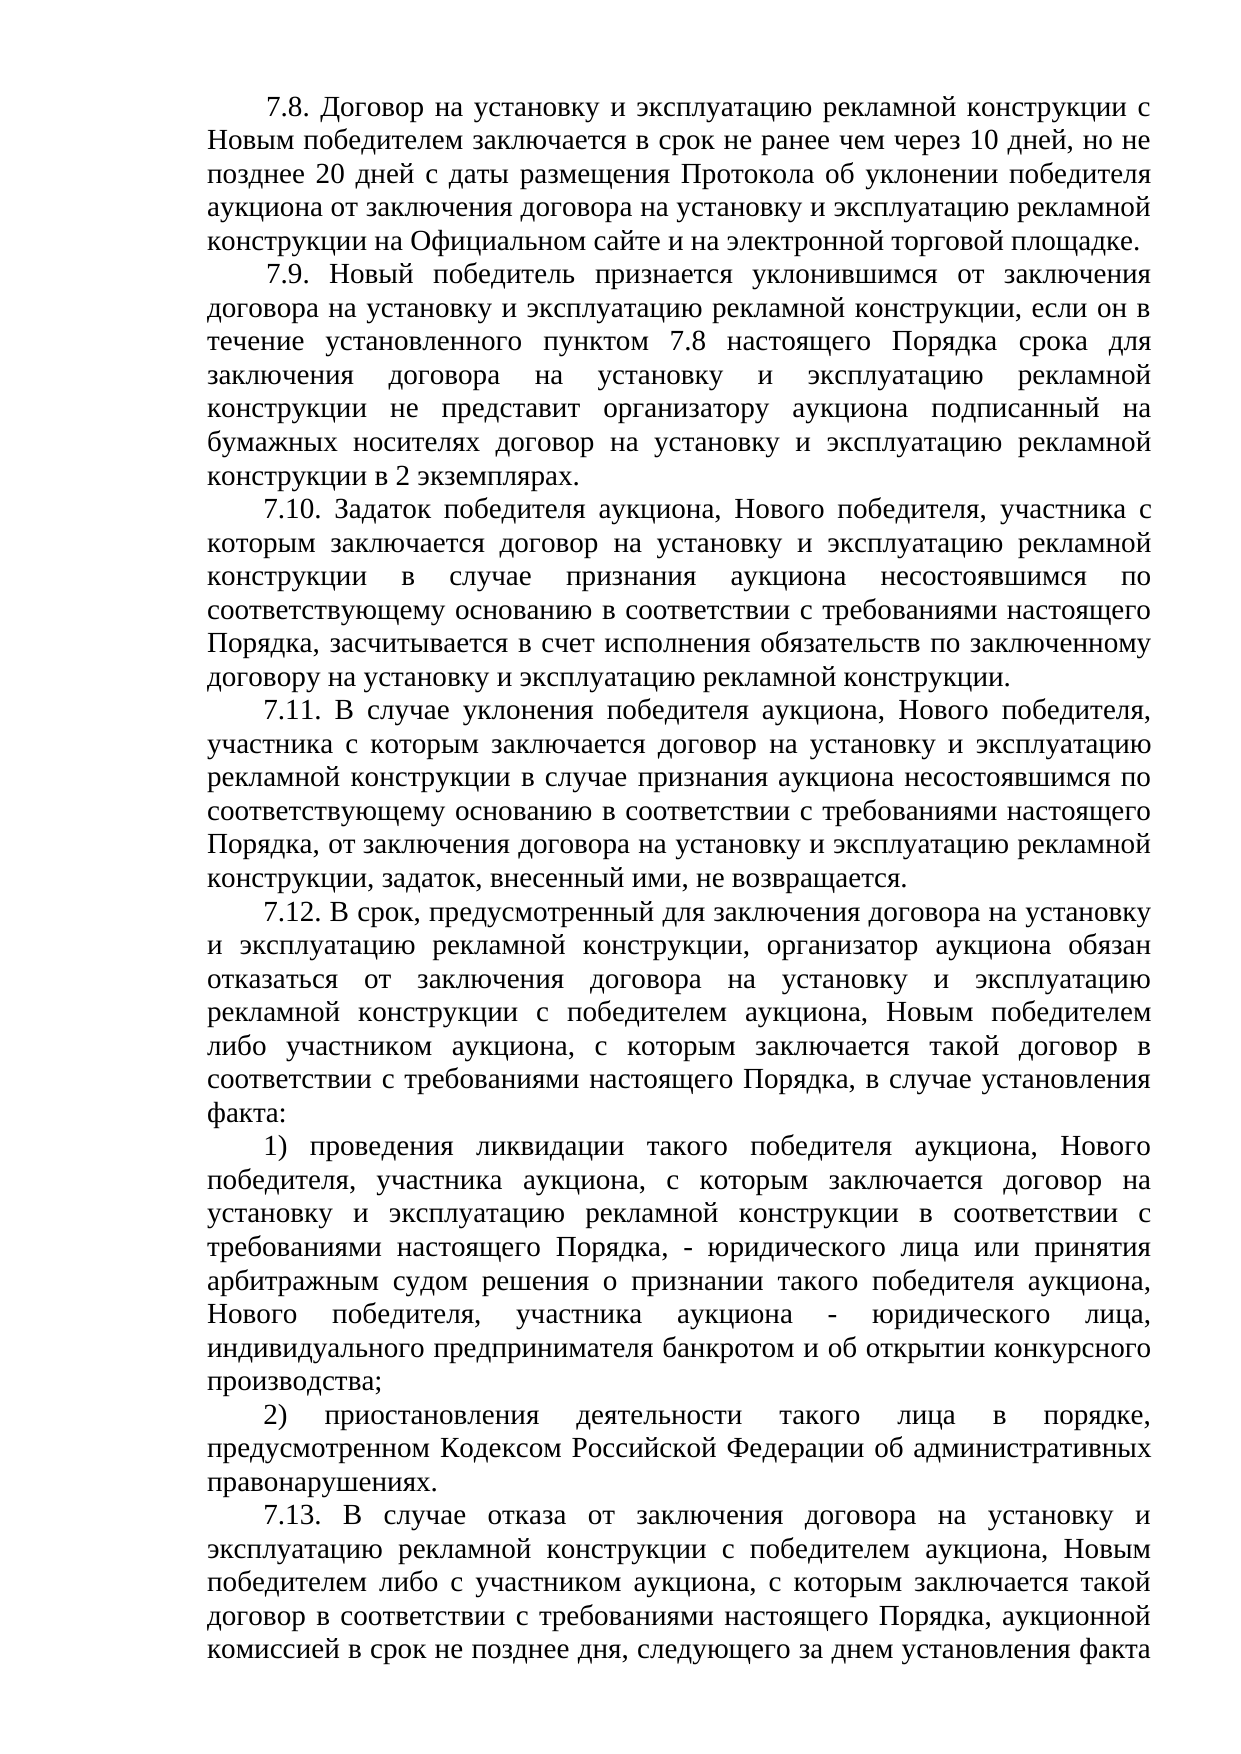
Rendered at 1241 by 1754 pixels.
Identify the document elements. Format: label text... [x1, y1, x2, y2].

text 7.11. В случае уклонения победителя аукциона, Нового победителя, участника с которым заключается договор на установку и эксплуатацию рекламной конструкции в случае признания аукциона несостоявшимся по соответствующему основанию в соответствии с требованиями настоящего Порядка, от заключения договора на установку и эксплуатацию рекламной конструкции, задаток, внесенный ими, не возвращается. [207, 692, 1152, 894]
text 7.10. Задаток победителя аукциона, Нового победителя, участника с которым заключается договор на установку и эксплуатацию рекламной конструкции в случае признания аукциона несостоявшимся по соответствующему основанию в соответствии с требованиями настоящего Порядка, засчитывается в счет исполнения обязательств по заключенному договору на установку и эксплуатацию рекламной конструкции. [207, 491, 1152, 692]
text 7.9. Новый победитель признается уклонившимся от заключения договора на установку и эксплуатацию рекламной конструкции, если он в течение установленного пунктом 7.8 настоящего Порядка срока для заключения договора на установку и эксплуатацию рекламной конструкции не представит организатору аукциона подписанный на бумажных носителях договор на установку и эксплуатацию рекламной конструкции в 2 экземплярах. [207, 256, 1152, 491]
text 1) проведения ликвидации такого победителя аукциона, Нового победителя, участника аукциона, с которым заключается договор на установку и эксплуатацию рекламной конструкции в соответствии с требованиями настоящего Порядка, - юридического лица или принятия арбитражным судом решения о признании такого победителя аукциона, Нового победителя, участника аукциона - юридического лица, индивидуального предпринимателя банкротом и об открытии конкурсного производства; [207, 1128, 1152, 1397]
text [207, 1497, 1152, 1665]
text 2) приостановления деятельности такого лица в порядке, предусмотренном Кодексом Российской Федерации об административных правонарушениях. [207, 1397, 1152, 1497]
subtitle 7.8. Договор на установку и эксплуатацию рекламной конструкции с Новым победителем заключается в срок не ранее чем через 10 дней, но не позднее 20 дней с даты размещения Протокола об уклонении победителя аукциона от заключения договора на установку и эксплуатацию рекламной конструкции на Официальном сайте и на электронной торговой площадке. [207, 89, 1152, 256]
text 7.12. В срок, предусмотренный для заключения договора на установку и эксплуатацию рекламной конструкции, организатор аукциона обязан отказаться от заключения договора на установку и эксплуатацию рекламной конструкции с победителем аукциона, Новым победителем либо участником аукциона, с которым заключается такой договор в соответствии с требованиями настоящего Порядка, в случае установления факта: [207, 894, 1152, 1128]
